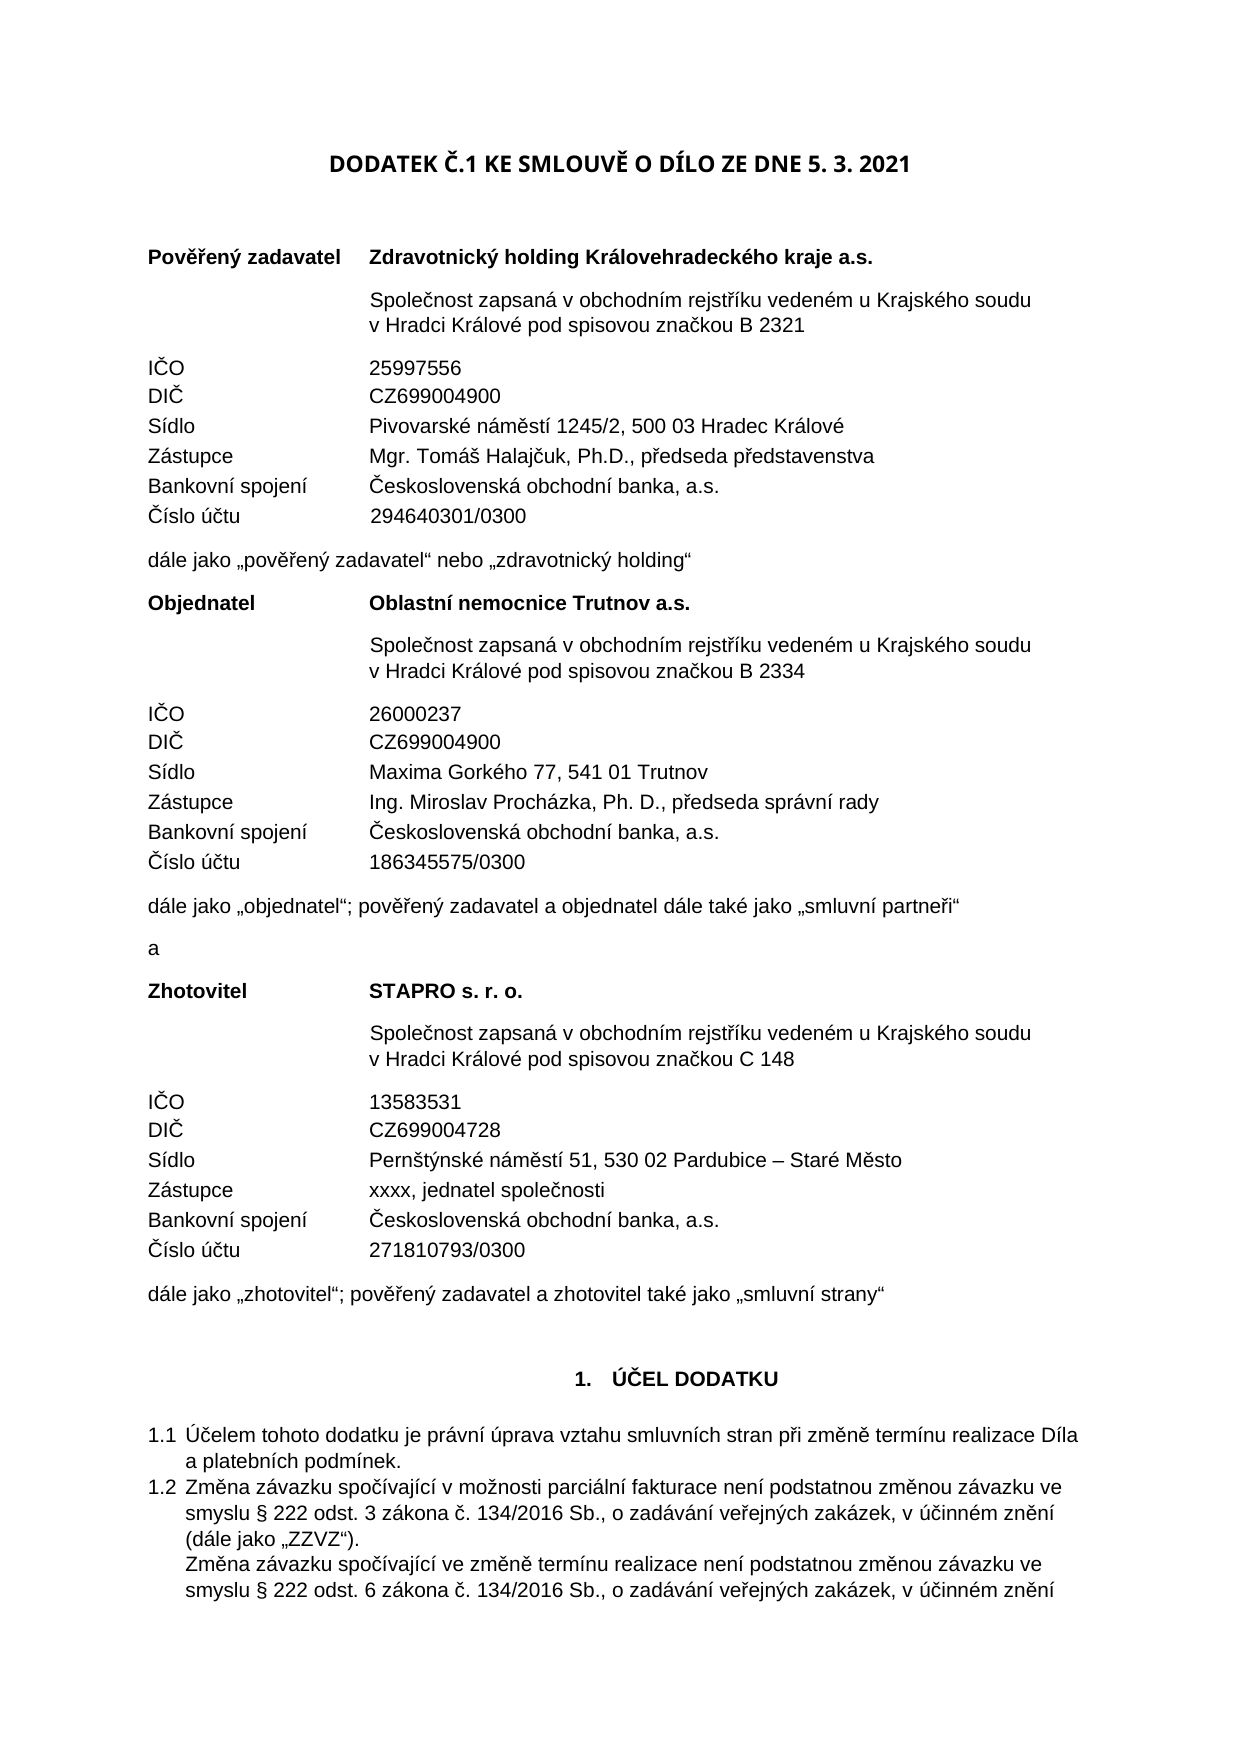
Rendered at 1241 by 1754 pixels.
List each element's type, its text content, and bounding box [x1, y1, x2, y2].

text Společnost zapsaná v obchodním rejstříku vedeném u Krajského soudu v Hradci Králové pod spisovou značkou B 2334 [369, 633, 1093, 683]
text DODATEK Č.1 KE SMLOUVĚ O DÍLO ZE DNE 5. 3. 2021 [148, 148, 1093, 179]
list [148, 1475, 1093, 1602]
text dále jako „zhotovitel“; pověřený zadavatel a zhotovitel také jako „smluvní strany“ [148, 1282, 1093, 1306]
text IČO 25997556 DIČ CZ699004900 Sídlo Pivovarské náměstí 1245/2, 500 03 Hradec Králové Zástupce Mgr. Tomáš Halajčuk, Ph.D., předseda představenstva Bankovní spojení Československá obchodní banka, a.s. Číslo účtu 294640301/0300 [148, 356, 1093, 529]
text Objednatel Oblastní nemocnice Trutnov a.s. [148, 591, 1093, 614]
text IČO 26000237 DIČ CZ699004900 Sídlo Maxima Gorkého 77, 541 01 Trutnov Zástupce Ing. Miroslav Procházka, Ph. D., předseda správní rady Bankovní spojení Československá obchodní banka, a.s. Číslo účtu 186345575/0300 [148, 701, 1093, 875]
text Společnost zapsaná v obchodním rejstříku vedeném u Krajského soudu v Hradci Králové pod spisovou značkou B 2321 [369, 287, 1093, 337]
text dále jako „pověřený zadavatel“ nebo „zdravotnický holding“ [148, 548, 1093, 572]
list ÚČEL DODATKU [260, 1367, 1093, 1421]
text Zhotovitel STAPRO s. r. o. [148, 979, 1093, 1003]
text Společnost zapsaná v obchodním rejstříku vedeném u Krajského soudu v Hradci Králové pod spisovou značkou C 148 [369, 1021, 1093, 1071]
text a [148, 936, 1093, 960]
list Účelem tohoto dodatku je právní úprava vztahu smluvních stran při změně termínu realizace Díla a platebních podmínek. [148, 1423, 1093, 1473]
text Pověřený zadavatel Zdravotnický holding Královehradeckého kraje a.s. [148, 245, 1093, 269]
text dále jako „objednatel“; pověřený zadavatel a objednatel dále také jako „smluvní partneři“ [148, 894, 1093, 918]
text IČO 13583531 DIČ CZ699004728 Sídlo Pernštýnské náměstí 51, 530 02 Pardubice – Staré Město Zástupce xxxx, jednatel společnosti Bankovní spojení Československá obchodní banka, a.s. Číslo účtu 271810793/0300 [148, 1089, 1093, 1263]
